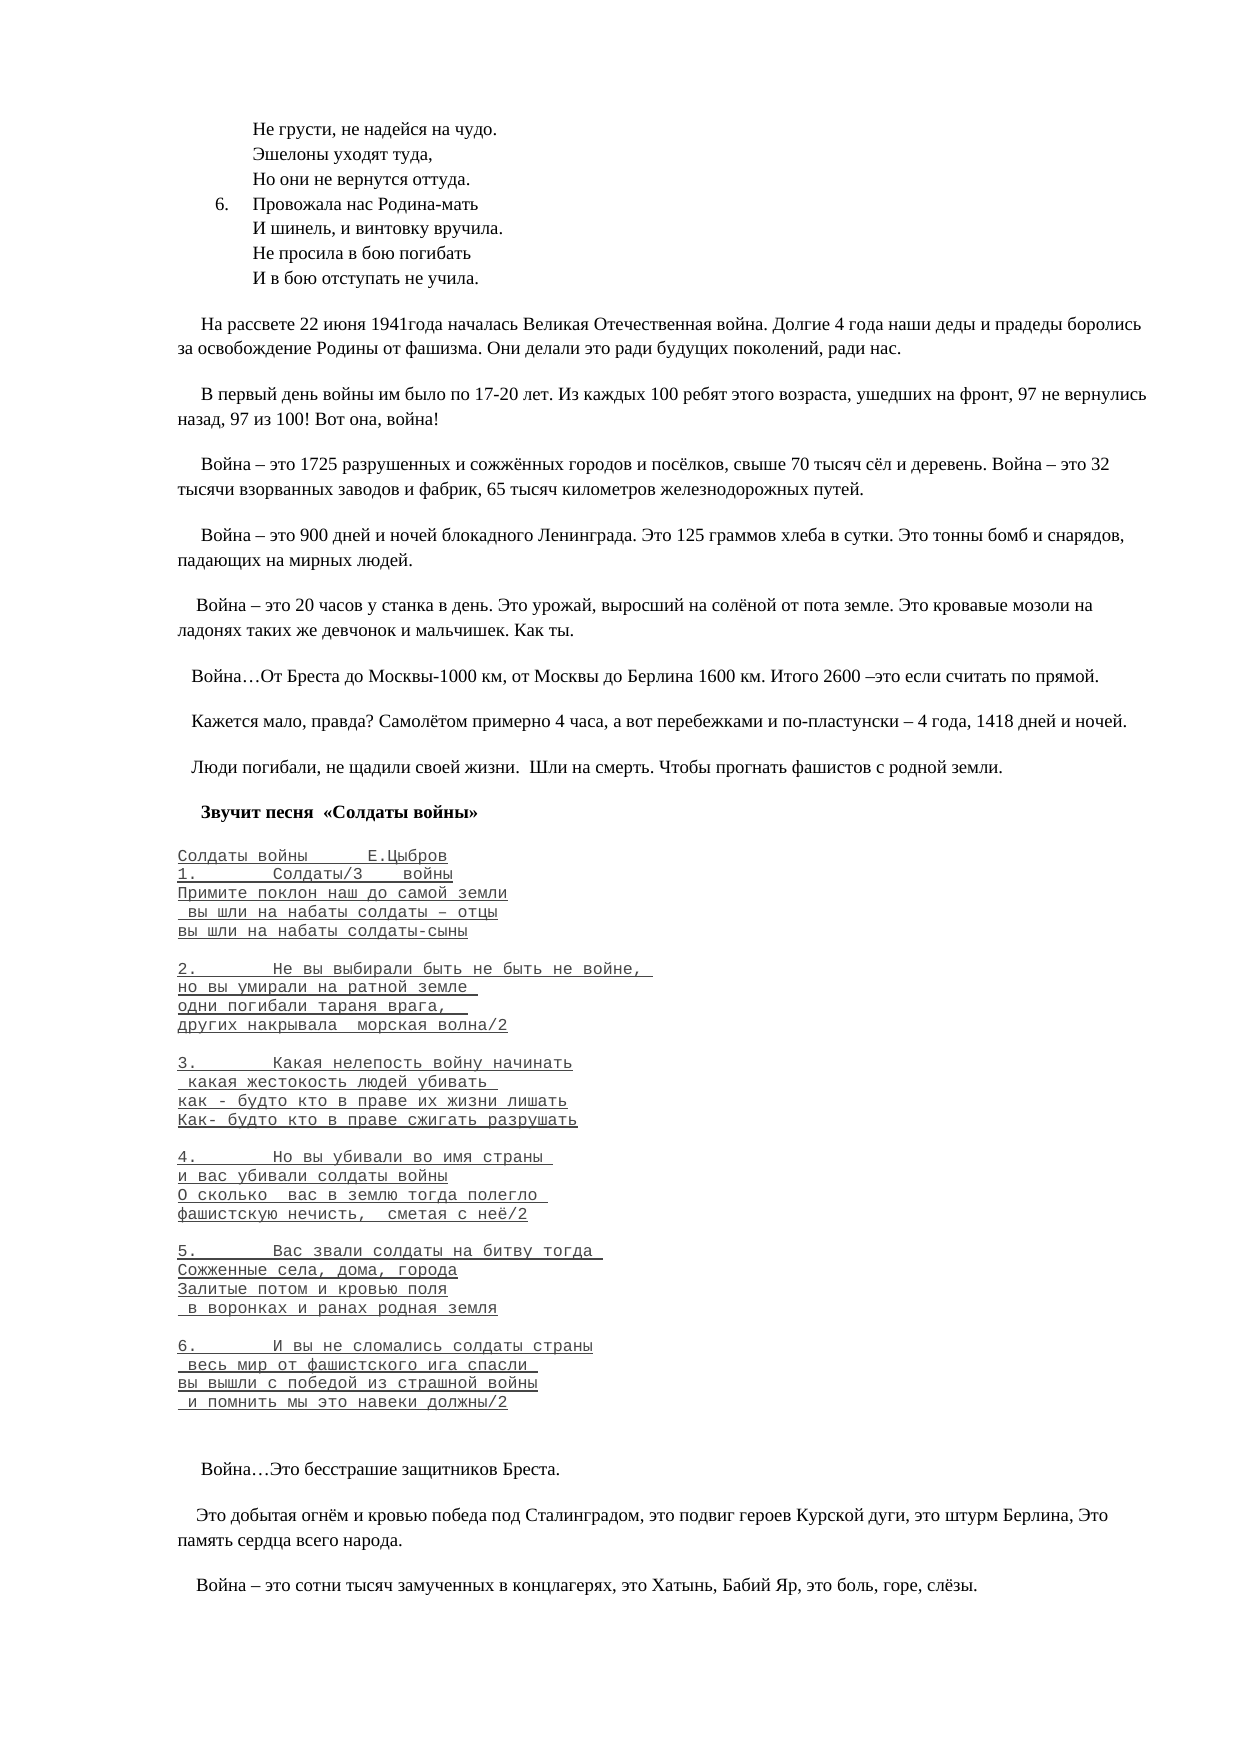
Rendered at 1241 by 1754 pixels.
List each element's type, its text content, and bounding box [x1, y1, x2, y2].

text 4. Но вы убивали во имя страны [177, 1149, 1152, 1168]
list Провожала нас Родина-мать [215, 192, 1152, 214]
text Солдаты войны Е.Цыбров [177, 847, 1152, 866]
text одни погибали тараня врага, [177, 998, 1152, 1017]
list И шинель, и винтовку вручила. [252, 217, 1152, 239]
text О сколько вас в землю тогда полегло [177, 1186, 1152, 1205]
text 3. Какая нелепость войну начинать [177, 1054, 1152, 1073]
text в воронках и ранах родная земля [177, 1299, 1152, 1318]
text и помнить мы это навеки должны/2 [177, 1394, 1152, 1413]
text но вы умирали на ратной земле [177, 979, 1152, 998]
text какая жестокость людей убивать [177, 1073, 1152, 1092]
text вы шли на набаты солдаты-сыны [177, 922, 1152, 941]
list Не грусти, не надейся на чудо. [252, 118, 1152, 140]
text 1. Солдаты/3 войны [177, 866, 1152, 885]
text вы вышли с победой из страшной войны [177, 1375, 1152, 1394]
text 5. Вас звали солдаты на битву тогда [177, 1243, 1152, 1262]
text Война – это 1725 разрушенных и сожжённых городов и посёлков, свыше 70 тысяч сёл и деревень. Война – это 32 тысячи взорванных заводов и фабрик, 65 тысяч километров железнодорожных путей. [177, 453, 1152, 500]
text других накрывала морская волна/2 [177, 1017, 1152, 1036]
text Звучит песня «Солдаты войны» [177, 801, 1152, 823]
text Как- будто кто в праве сжигать разрушать [177, 1111, 1152, 1130]
text На рассвете 22 июня 1941года началась Великая Отечественная война. Долгие 4 года наши деды и прадеды боролись за освобождение Родины от фашизма. Они делали это ради будущих поколений, ради нас. [177, 312, 1152, 359]
text Это добытая огнём и кровью победа под Сталинградом, это подвиг героев Курской дуги, это штурм Берлина, Это память сердца всего народа. [177, 1504, 1152, 1550]
text вы шли на набаты солдаты – отцы [177, 904, 1152, 922]
text как - будто кто в праве их жизни лишать [177, 1092, 1152, 1111]
text 6. И вы не сломались солдаты страны [177, 1337, 1152, 1356]
text фашистскую нечисть, сметая с неё/2 [177, 1205, 1152, 1224]
text В первый день войны им было по 17-20 лет. Из каждых 100 ребят этого возраста, ушедших на фронт, 97 не вернулись назад, 97 из 100! Вот она, война! [177, 383, 1152, 429]
list И в бою отступать не учила. [252, 267, 1152, 288]
text и вас убивали солдаты войны [177, 1168, 1152, 1186]
text Война – это 20 часов у станка в день. Это урожай, выросший на солёной от пота земле. Это кровавые мозоли на ладонях таких же девчонок и мальчишек. Как ты. [177, 594, 1152, 641]
list Но они не вернутся оттуда. [252, 168, 1152, 189]
text Война – это сотни тысяч замученных в концлагерях, это Хатынь, Бабий Яр, это боль, горе, слёзы. [177, 1574, 1152, 1596]
text Сожженные села, дома, города [177, 1262, 1152, 1281]
text 2. Не вы выбирали быть не быть не войне, [177, 960, 1152, 979]
text Люди погибали, не щадили своей жизни. Шли на смерть. Чтобы прогнать фашистов с родной земли. [177, 756, 1152, 777]
text Залитые потом и кровью поля [177, 1281, 1152, 1299]
text Кажется мало, правда? Самолётом примерно 4 часа, а вот перебежками и по-пластунски – 4 года, 1418 дней и ночей. [177, 710, 1152, 732]
text Война – это 900 дней и ночей блокадного Ленинграда. Это 125 граммов хлеба в сутки. Это тонны бомб и снарядов, падающих на мирных людей. [177, 524, 1152, 570]
text Примите поклон наш до самой земли [177, 885, 1152, 904]
list Не просила в бою погибать [252, 242, 1152, 264]
list Эшелоны уходят туда, [252, 143, 1152, 164]
text Война…От Бреста до Москвы-1000 км, от Москвы до Берлина 1600 км. Итого 2600 –это если считать по прямой. [177, 664, 1152, 686]
text весь мир от фашистского ига спасли [177, 1356, 1152, 1375]
text Война…Это бесстрашие защитников Бреста. [177, 1458, 1152, 1480]
